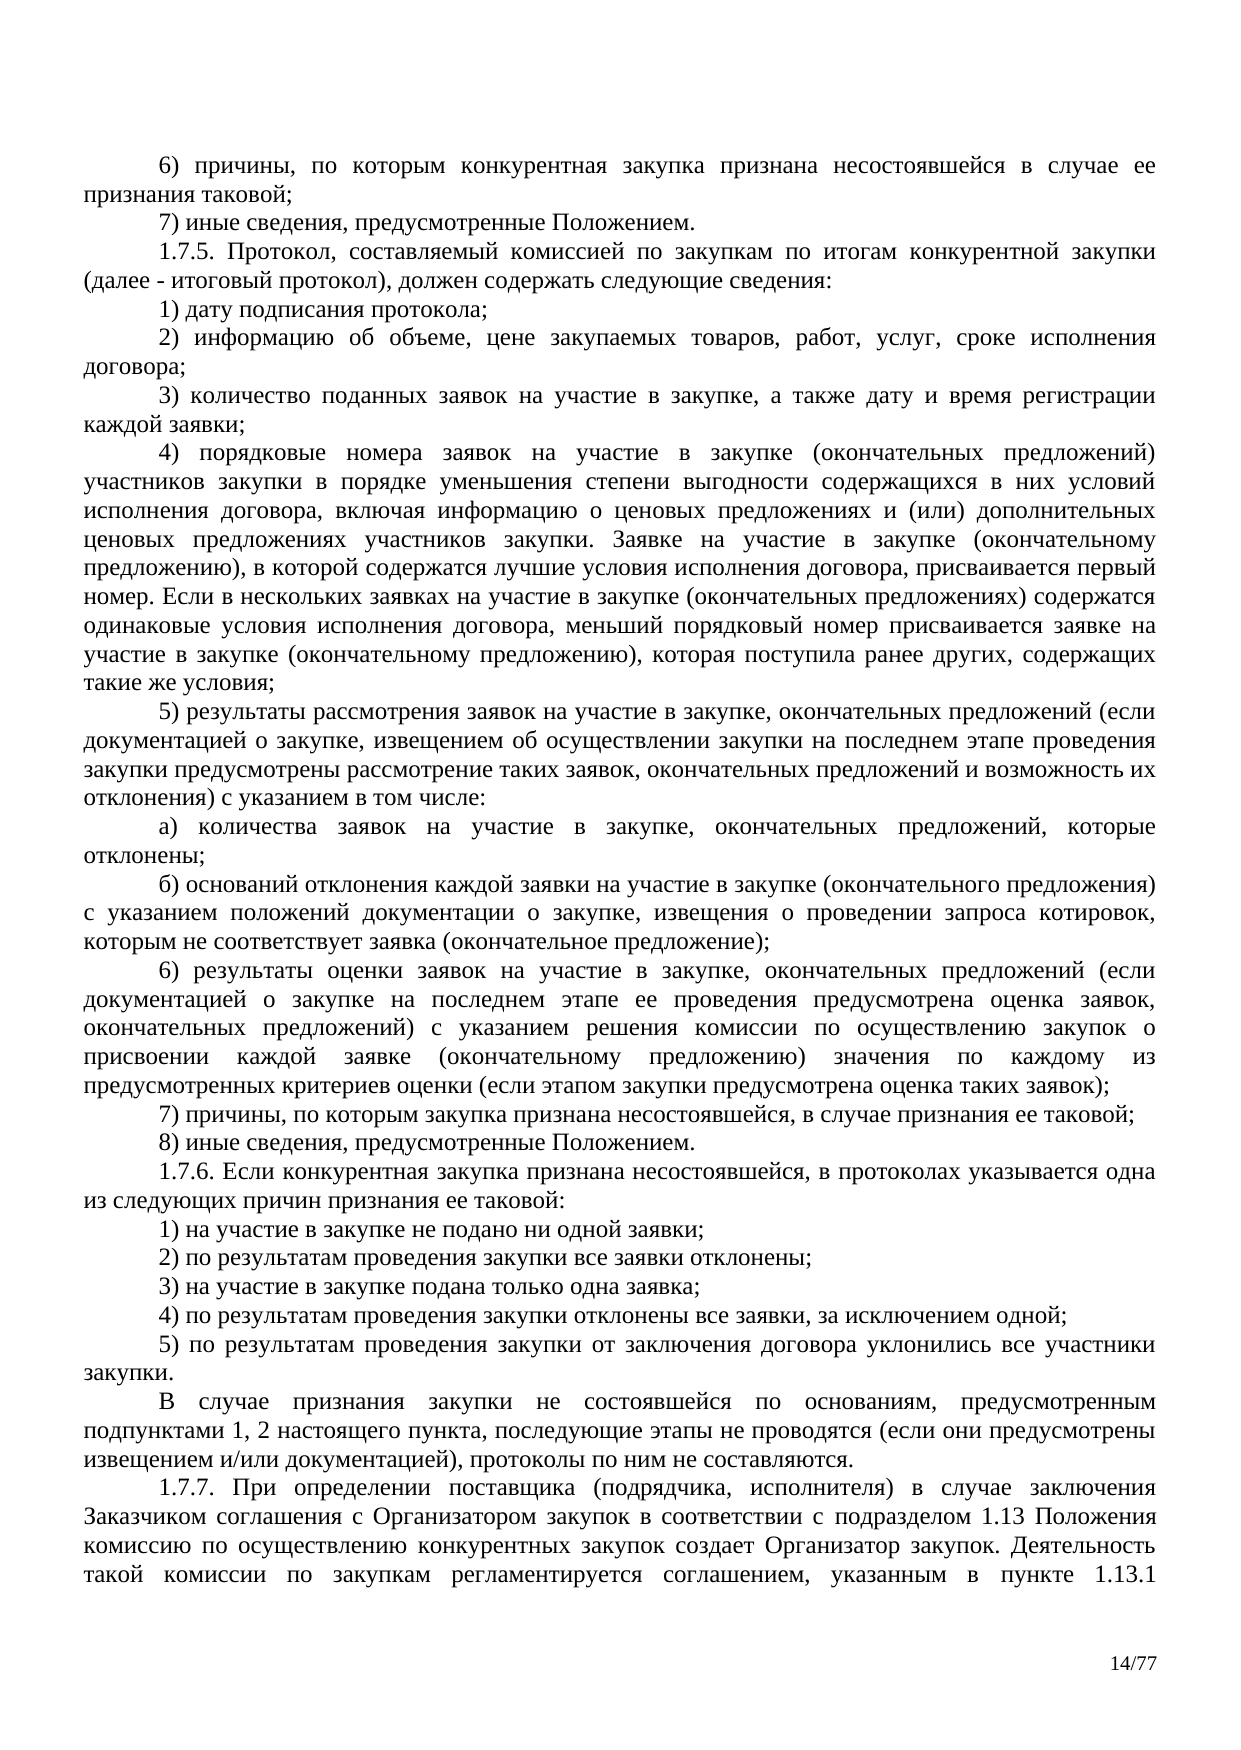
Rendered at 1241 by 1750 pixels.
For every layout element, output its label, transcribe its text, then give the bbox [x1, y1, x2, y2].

text 1.7.6. Если конкурентная закупка признана несостоявшейся, в протоколах указывается одна из следующих причин признания ее таковой: [83, 1156, 1157, 1214]
text 5) по результатам проведения закупки от заключения договора уклонились все участники закупки. [83, 1329, 1157, 1386]
text 1) дату подписания протокола; [83, 294, 1157, 322]
text 4) по результатам проведения закупки отклонены все заявки, за исключением одной; [83, 1300, 1157, 1329]
text б) оснований отклонения каждой заявки на участие в закупке (окончательного предложения) с указанием положений документации о закупке, извещения о проведении запроса котировок, которым не соответствует заявка (окончательное предложение); [83, 869, 1157, 955]
text 7) иные сведения, предусмотренные Положением. [83, 207, 1157, 236]
text 3) на участие в закупке подана только одна заявка; [83, 1271, 1157, 1300]
text В случае признания закупки не состоявшейся по основаниям, предусмотренным подпунктами 1, 2 настоящего пункта, последующие этапы не проводятся (если они предусмотрены извещением и/или документацией), протоколы по ним не составляются. [83, 1386, 1157, 1472]
text 7) причины, по которым закупка признана несостоявшейся, в случае признания ее таковой; [83, 1099, 1157, 1127]
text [83, 1472, 1157, 1587]
text 1.7.5. Протокол, составляемый комиссией по закупкам по итогам конкурентной закупки (далее - итоговый протокол), должен содержать следующие сведения: [83, 236, 1157, 294]
text 6) результаты оценки заявок на участие в закупке, окончательных предложений (если документацией о закупке на последнем этапе ее проведения предусмотрена оценка заявок, окончательных предложений) с указанием решения комиссии по осуществлению закупок о присвоении каждой заявке (окончательному предложению) значения по каждому из предусмотренных критериев оценки (если этапом закупки предусмотрена оценка таких заявок); [83, 955, 1157, 1099]
text 8) иные сведения, предусмотренные Положением. [83, 1127, 1157, 1156]
text 2) по результатам проведения закупки все заявки отклонены; [83, 1242, 1157, 1271]
text 4) порядковые номера заявок на участие в закупке (окончательных предложений) участников закупки в порядке уменьшения степени выгодности содержащихся в них условий исполнения договора, включая информацию о ценовых предложениях и (или) дополнительных ценовых предложениях участников закупки. Заявке на участие в закупке (окончательному предложению), в которой содержатся лучшие условия исполнения договора, присваивается первый номер. Если в нескольких заявках на участие в закупке (окончательных предложениях) содержатся одинаковые условия исполнения договора, меньший порядковый номер присваивается заявке на участие в закупке (окончательному предложению), которая поступила ранее других, содержащих такие же условия; [83, 437, 1157, 696]
text 2) информацию об объеме, цене закупаемых товаров, работ, услуг, сроке исполнения договора; [83, 322, 1157, 380]
text 6) причины, по которым конкурентная закупка признана несостоявшейся в случае ее признания таковой; [83, 150, 1157, 207]
text а) количества заявок на участие в закупке, окончательных предложений, которые отклонены; [83, 811, 1157, 869]
text 1) на участие в закупке не подано ни одной заявки; [83, 1214, 1157, 1242]
text 5) результаты рассмотрения заявок на участие в закупке, окончательных предложений (если документацией о закупке, извещением об осуществлении закупки на последнем этапе проведения закупки предусмотрены рассмотрение таких заявок, окончательных предложений и возможность их отклонения) с указанием в том числе: [83, 696, 1157, 811]
text 3) количество поданных заявок на участие в закупке, а также дату и время регистрации каждой заявки; [83, 380, 1157, 437]
